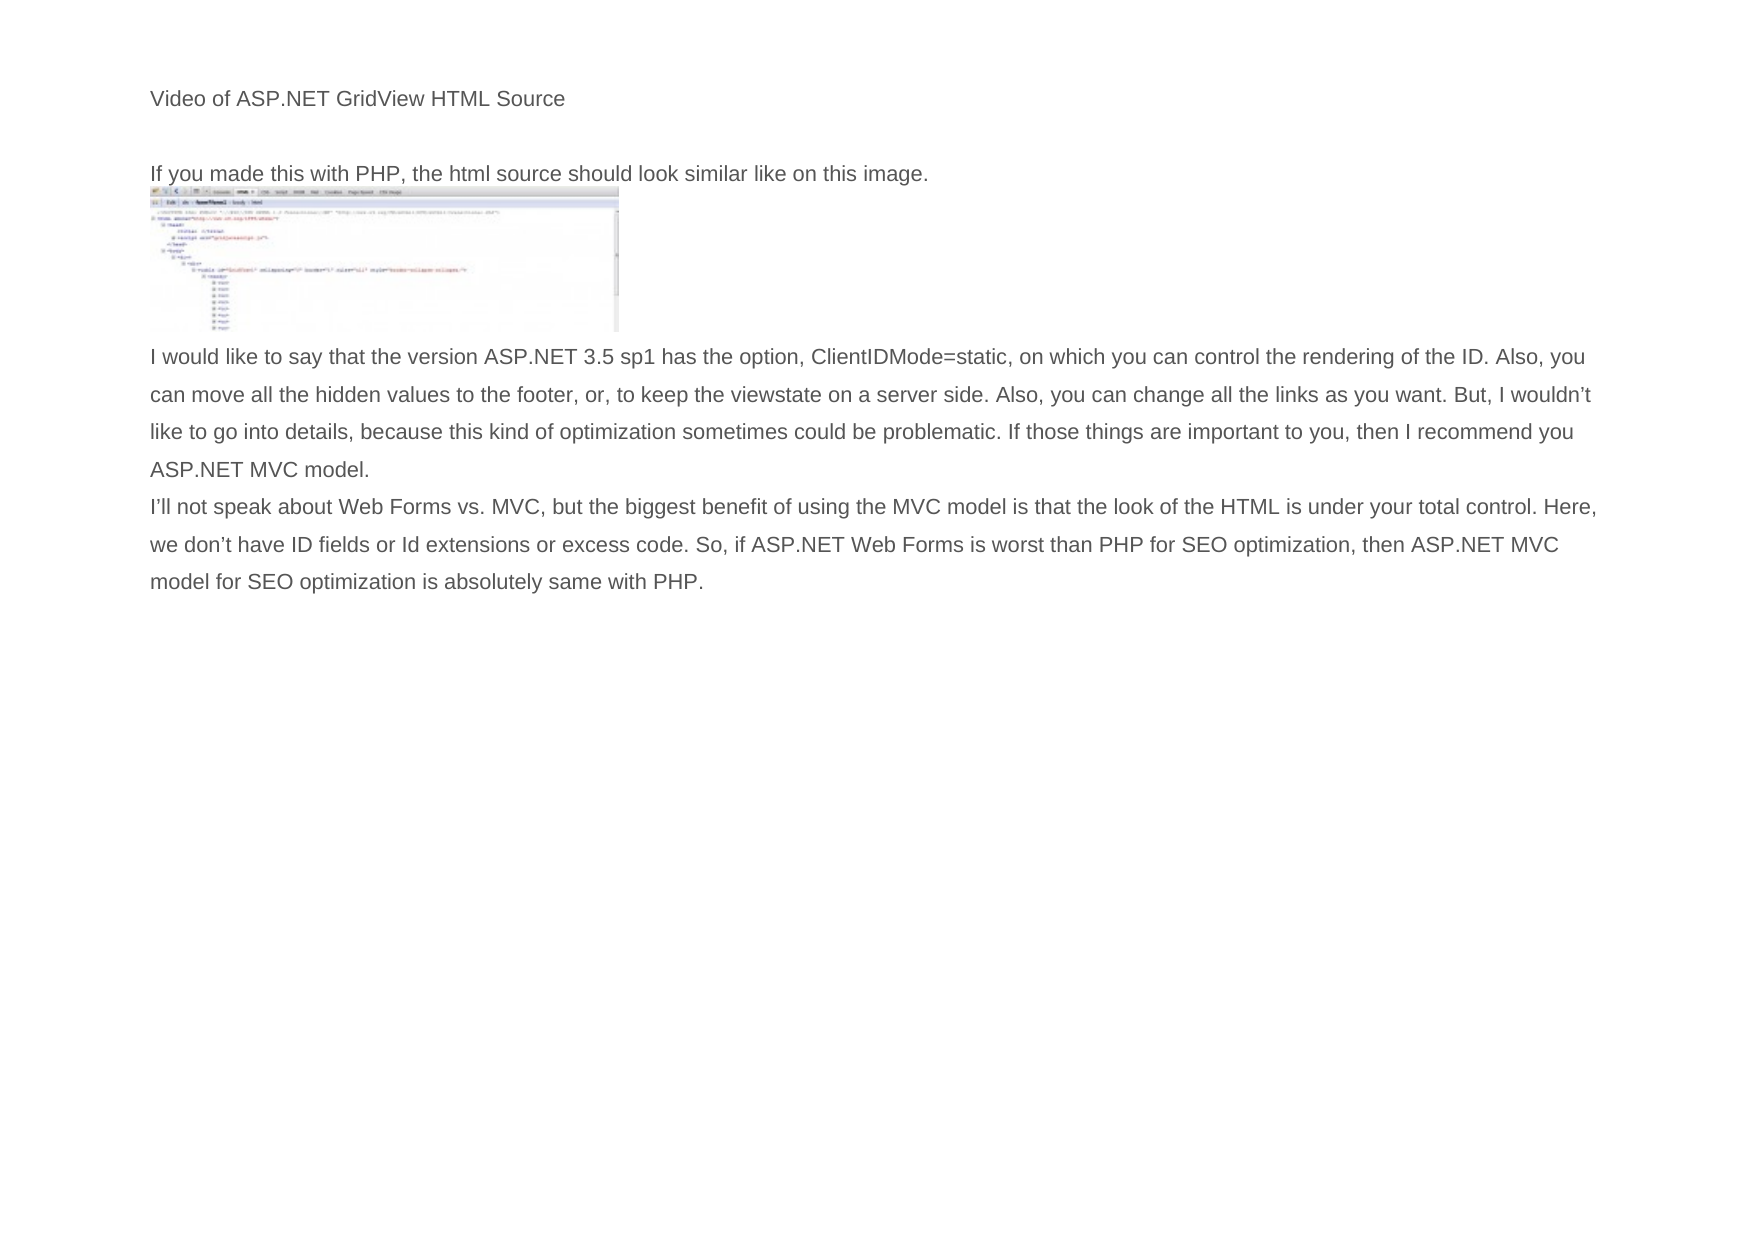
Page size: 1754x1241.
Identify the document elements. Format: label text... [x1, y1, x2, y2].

text I would like to say that the version ASP.NET 3.5 sp1 has the option, ClientIDMode=static, on which you can control the rendering of the ID. Also, you can move all the hidden values to the footer, or, to keep the viewstate on a server side. Also, you can change all the links as you want. But, I wouldn’t like to go into details, because this kind of optimization sometimes could be problematic. If those things are important to you, then I recommend you ASP.NET MVC model. I’ll not speak about Web Forms vs. MVC, but the biggest benefit of using the MVC model is that the look of the HTML is under your total control. Here, we don’t have ID fields or Id extensions or excess code. So, if ASP.NET Web Forms is worst than PHP for SEO optimization, then ASP.NET MVC model for SEO optimization is absolutely same with PHP. [150, 332, 1604, 594]
picture [150, 186, 619, 332]
text Video of ASP.NET GridView HTML Source [150, 74, 1604, 149]
